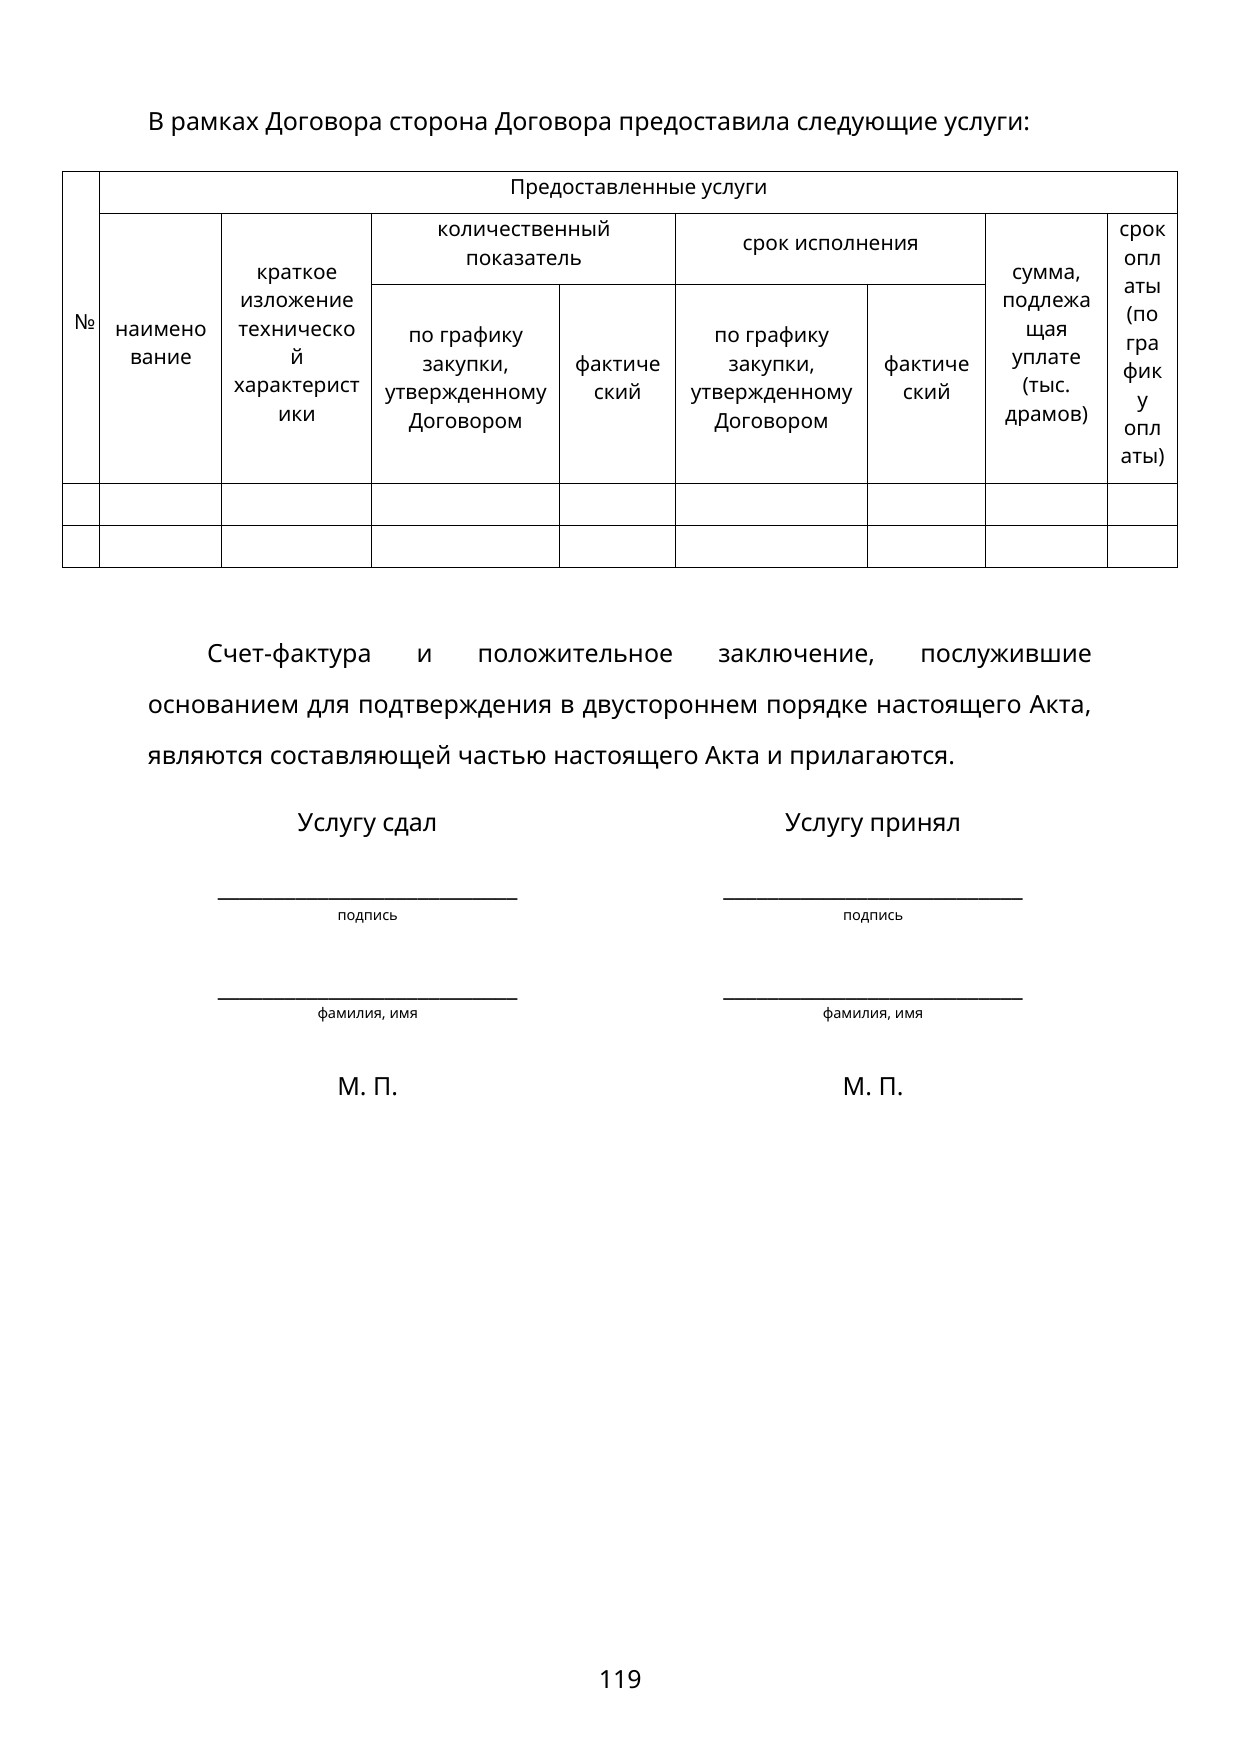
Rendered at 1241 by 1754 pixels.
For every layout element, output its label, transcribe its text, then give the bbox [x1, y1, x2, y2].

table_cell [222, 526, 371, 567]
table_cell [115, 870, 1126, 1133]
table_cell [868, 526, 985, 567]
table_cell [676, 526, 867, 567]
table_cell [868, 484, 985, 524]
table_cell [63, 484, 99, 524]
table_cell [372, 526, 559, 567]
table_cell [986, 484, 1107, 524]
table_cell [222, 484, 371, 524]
text В рамках Договора сторона Договора предоставила следующие услуги: [148, 103, 1092, 137]
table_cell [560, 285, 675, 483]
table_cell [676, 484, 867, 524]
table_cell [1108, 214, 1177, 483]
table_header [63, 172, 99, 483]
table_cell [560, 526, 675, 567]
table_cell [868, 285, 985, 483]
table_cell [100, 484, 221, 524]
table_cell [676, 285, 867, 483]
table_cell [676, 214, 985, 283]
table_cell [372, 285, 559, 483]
text Счет-фактура и положительное заключение, послужившие основанием для подтверждения в двустороннем порядке настоящего Акта, являются составляющей частью настоящего Акта и прилагаются. [148, 635, 1092, 771]
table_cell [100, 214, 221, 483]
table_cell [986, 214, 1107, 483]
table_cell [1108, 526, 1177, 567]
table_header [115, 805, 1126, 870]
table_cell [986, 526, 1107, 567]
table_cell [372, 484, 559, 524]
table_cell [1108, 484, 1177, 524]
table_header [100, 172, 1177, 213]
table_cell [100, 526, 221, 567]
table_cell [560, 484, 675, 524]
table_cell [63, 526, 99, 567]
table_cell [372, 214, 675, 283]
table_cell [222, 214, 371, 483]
